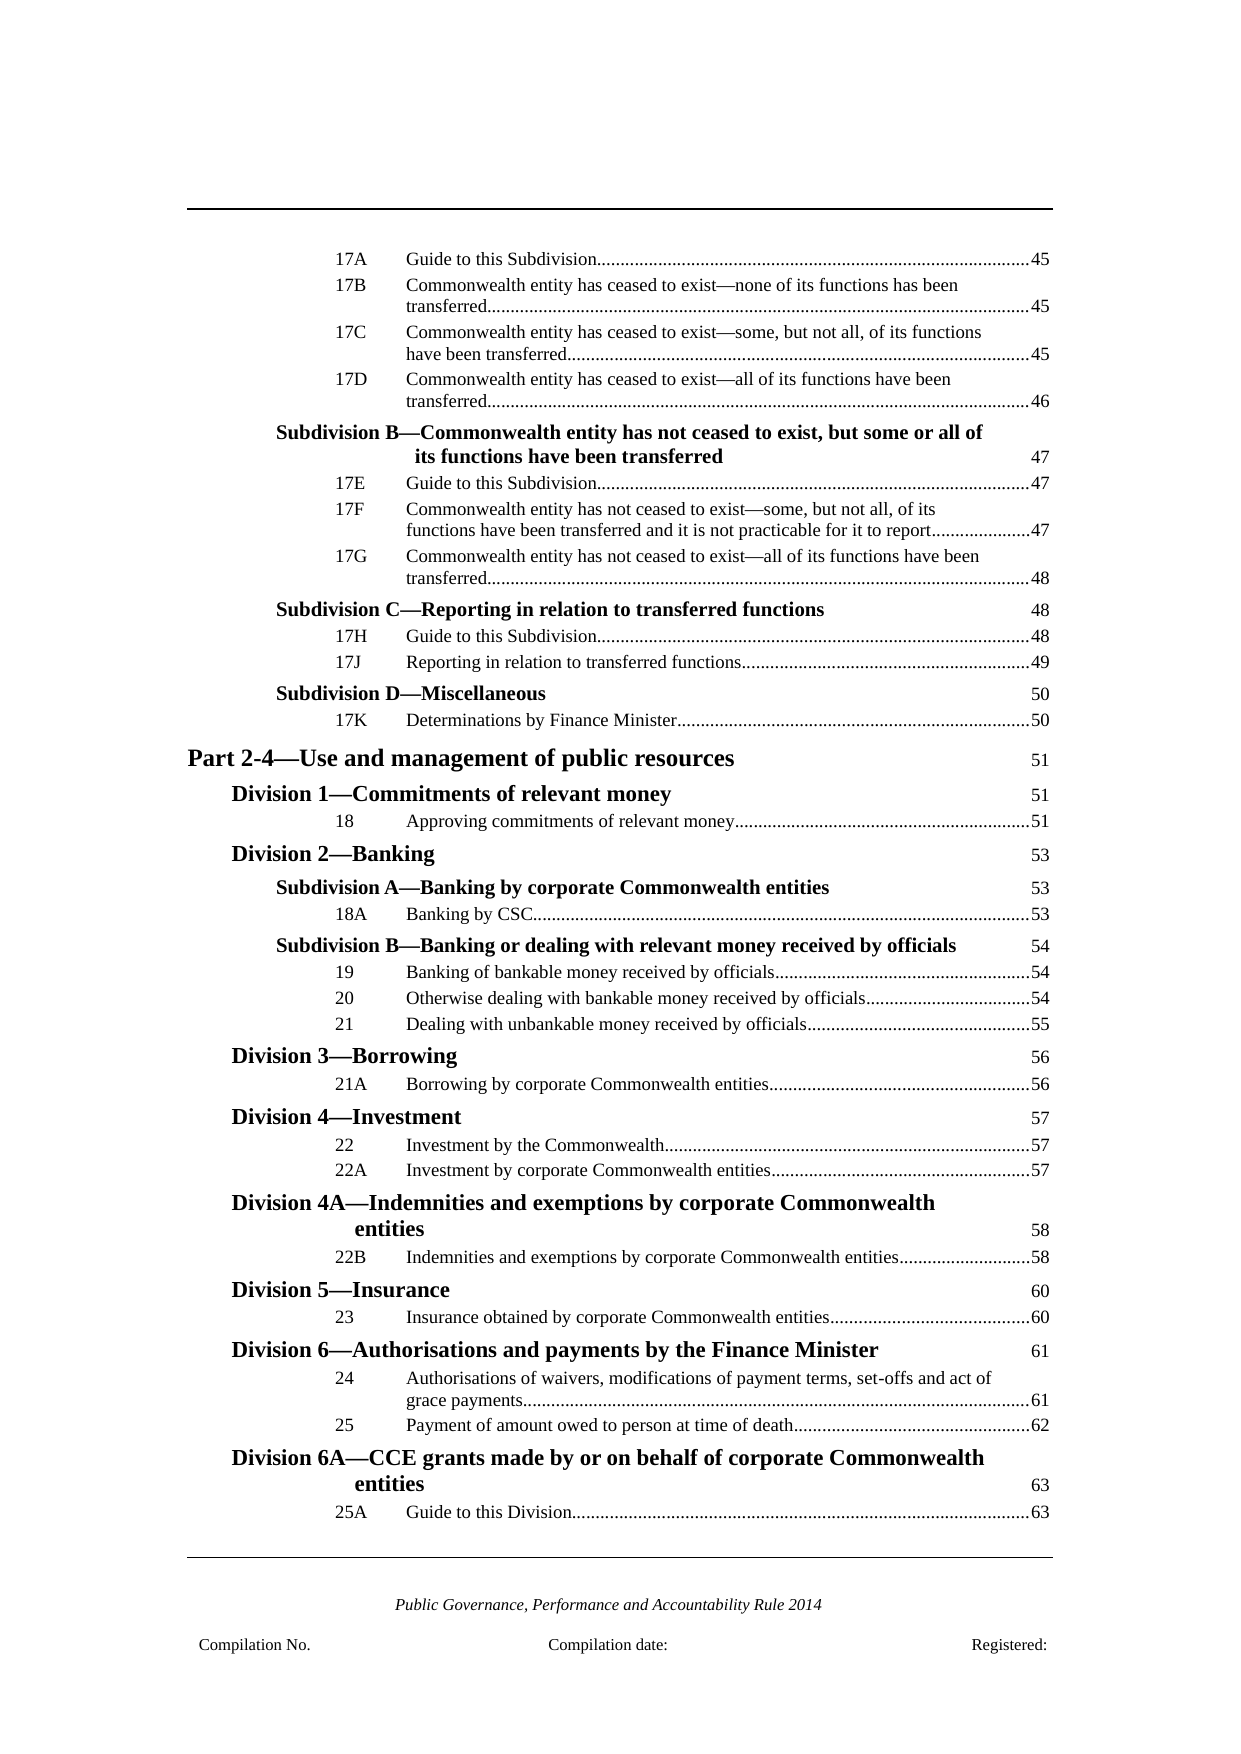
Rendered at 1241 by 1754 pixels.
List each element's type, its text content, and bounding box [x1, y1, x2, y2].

text Subdivision B—Commonwealth entity has not ceased to exist, but some or all of its functions have been transferred 47 [276, 420, 994, 468]
text Division 1—Commitments of relevant money 51 [231, 780, 994, 806]
text Division 4—Investment 57 [231, 1103, 994, 1129]
text 17C Commonwealth entity has ceased to exist—some, but not all, of its functions have been transferred 45 [335, 321, 994, 364]
text Division 4A—Indemnities and exemptions by corporate Commonwealth entities 58 [231, 1189, 994, 1242]
text 19 Banking of bankable money received by officials 54 [335, 961, 994, 983]
text 18A Banking by CSC 53 [335, 903, 994, 925]
text Division 5—Insurance 60 [231, 1276, 994, 1302]
text 17D Commonwealth entity has ceased to exist—all of its functions have been transferred 46 [335, 368, 994, 411]
text Subdivision B—Banking or dealing with relevant money received by officials 54 [276, 933, 994, 957]
text 25 Payment of amount owed to person at time of death 62 [335, 1414, 994, 1436]
text 21 Dealing with unbankable money received by officials 55 [335, 1013, 994, 1034]
text 17K Determinations by Finance Minister 50 [335, 709, 994, 730]
text 21A Borrowing by corporate Commonwealth entities 56 [335, 1073, 994, 1095]
text 22A Investment by corporate Commonwealth entities 57 [335, 1159, 994, 1181]
text 17F Commonwealth entity has not ceased to exist—some, but not all, of its functions have been transferred and it is not practicable for it to report 47 [335, 498, 994, 541]
text Division 6—Authorisations and payments by the Finance Minister 61 [231, 1336, 994, 1363]
text Subdivision D—Miscellaneous 50 [276, 680, 994, 704]
text Division 6A—CCE grants made by or on behalf of corporate Commonwealth entities 63 [231, 1444, 994, 1497]
text Division 2—Banking 53 [231, 840, 994, 867]
text 22 Investment by the Commonwealth 57 [335, 1133, 994, 1155]
text 17E Guide to this Subdivision 47 [335, 472, 994, 494]
text Division 3—Borrowing 56 [231, 1043, 994, 1069]
text 20 Otherwise dealing with bankable money received by officials 54 [335, 987, 994, 1008]
text 24 Authorisations of waivers, modifications of payment terms, set-offs and act of grace payments 61 [335, 1367, 994, 1410]
text Subdivision A—Banking by corporate Commonwealth entities 53 [276, 875, 994, 899]
text 17A Guide to this Subdivision 45 [335, 248, 994, 269]
text 18 Approving commitments of relevant money 51 [335, 810, 994, 832]
text Subdivision C—Reporting in relation to transferred functions 48 [276, 597, 994, 621]
text 25A Guide to this Division 63 [335, 1501, 994, 1522]
text Part 2-4—Use and management of public resources 51 [187, 743, 994, 771]
text 22B Indemnities and exemptions by corporate Commonwealth entities 58 [335, 1246, 994, 1268]
text 17B Commonwealth entity has ceased to exist—none of its functions has been transferred 45 [335, 274, 994, 317]
text 17J Reporting in relation to transferred functions 49 [335, 651, 994, 672]
text 17H Guide to this Subdivision 48 [335, 625, 994, 646]
text 23 Insurance obtained by corporate Commonwealth entities 60 [335, 1306, 994, 1328]
text 17G Commonwealth entity has not ceased to exist—all of its functions have been transferred 48 [335, 545, 994, 588]
